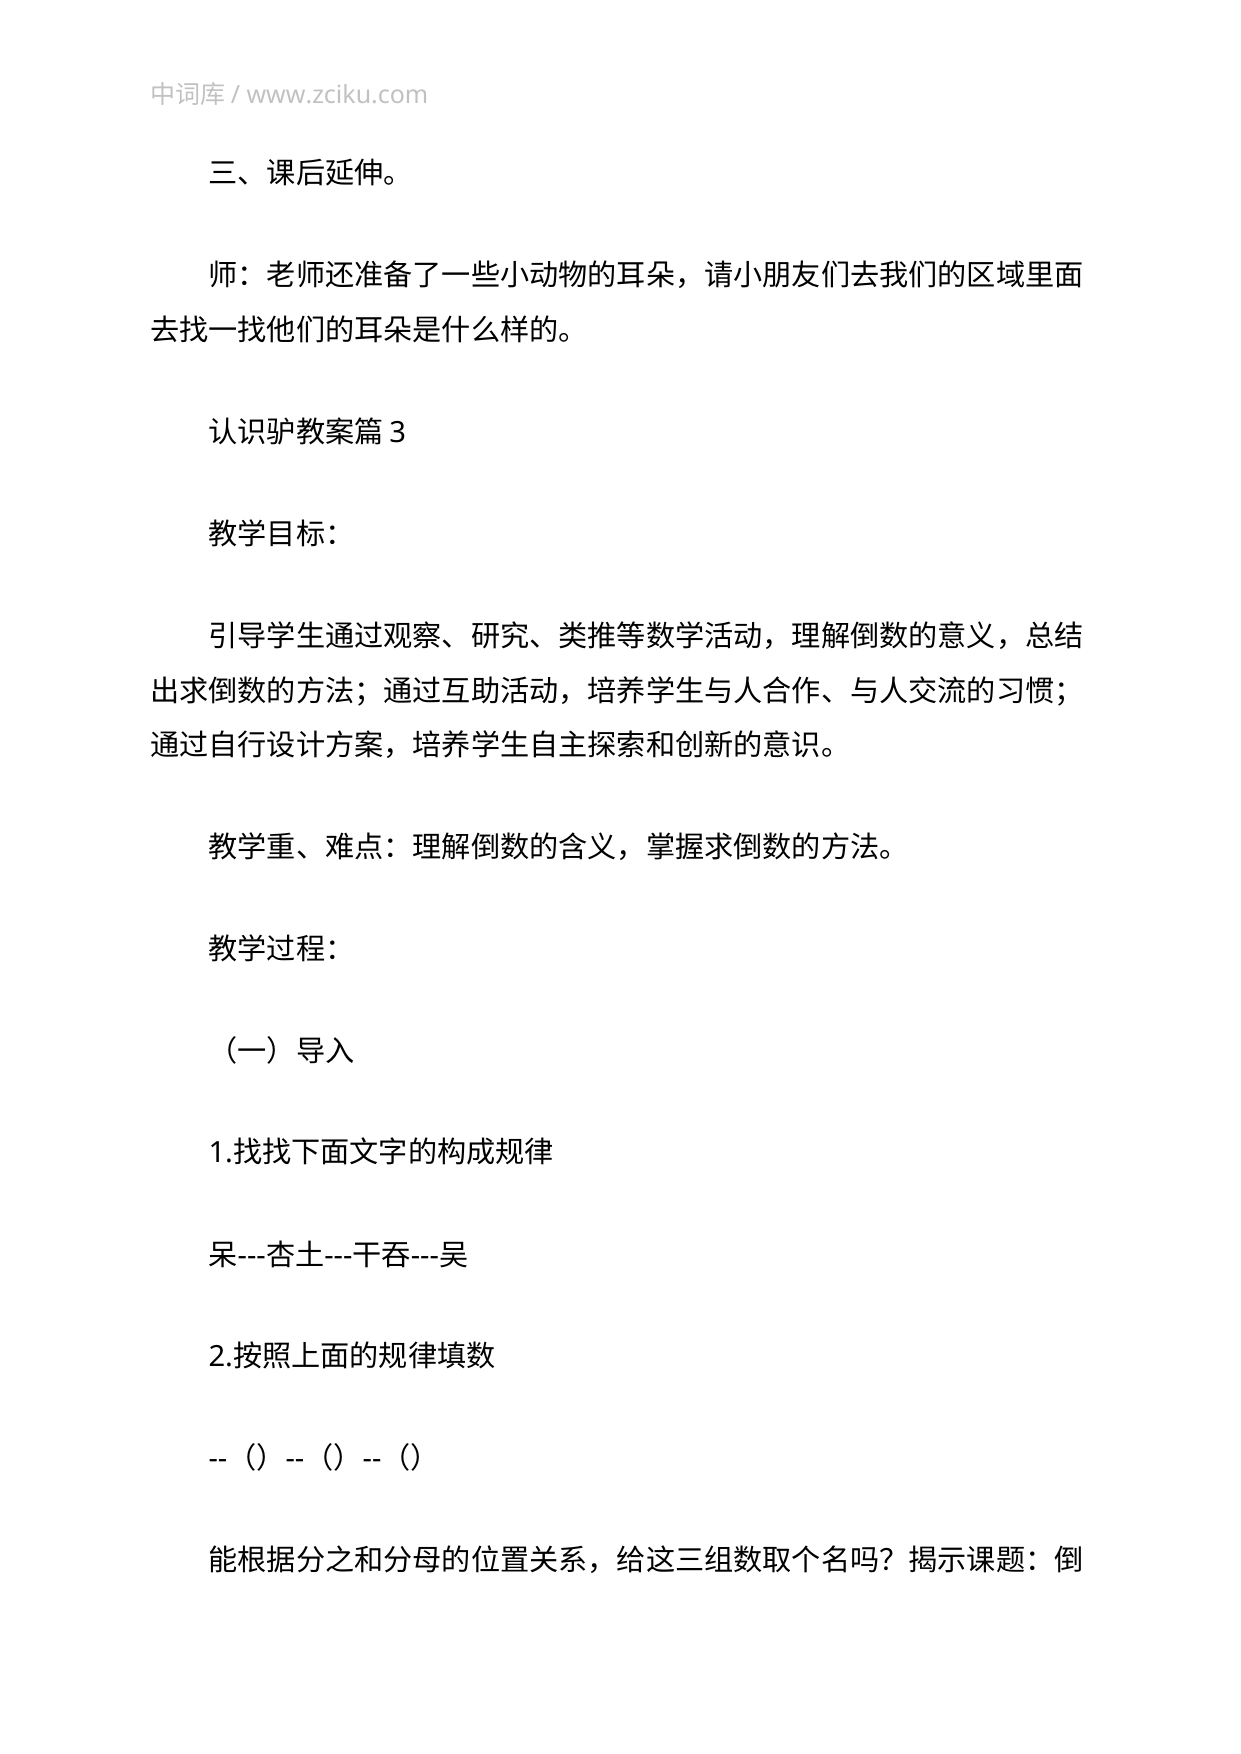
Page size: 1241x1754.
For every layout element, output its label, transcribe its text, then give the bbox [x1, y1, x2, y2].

text --（）--（）--（） [150, 1435, 1090, 1477]
text 教学重、难点：理解倒数的含义，掌握求倒数的方法。 [150, 824, 1090, 866]
text （一）导入 [150, 1027, 1090, 1069]
text 三、课后延伸。 [150, 150, 1090, 192]
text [150, 1537, 1090, 1579]
text 认识驴教案篇3 [150, 408, 1090, 451]
text 1.找找下面文字的构成规律 [150, 1129, 1090, 1171]
text 呆---杏土---干吞---吴 [150, 1231, 1090, 1273]
text 2.按照上面的规律填数 [150, 1333, 1090, 1375]
text 师：老师还准备了一些小动物的耳朵，请小朋友们去我们的区域里面去找一找他们的耳朵是什么样的。 [150, 252, 1090, 349]
text 教学目标： [150, 510, 1090, 553]
text 教学过程： [150, 926, 1090, 968]
text 引导学生通过观察、研究、类推等数学活动，理解倒数的意义，总结出求倒数的方法；通过互助活动，培养学生与人合作、与人交流的习惯；通过自行设计方案，培养学生自主探索和创新的意识。 [150, 612, 1090, 764]
